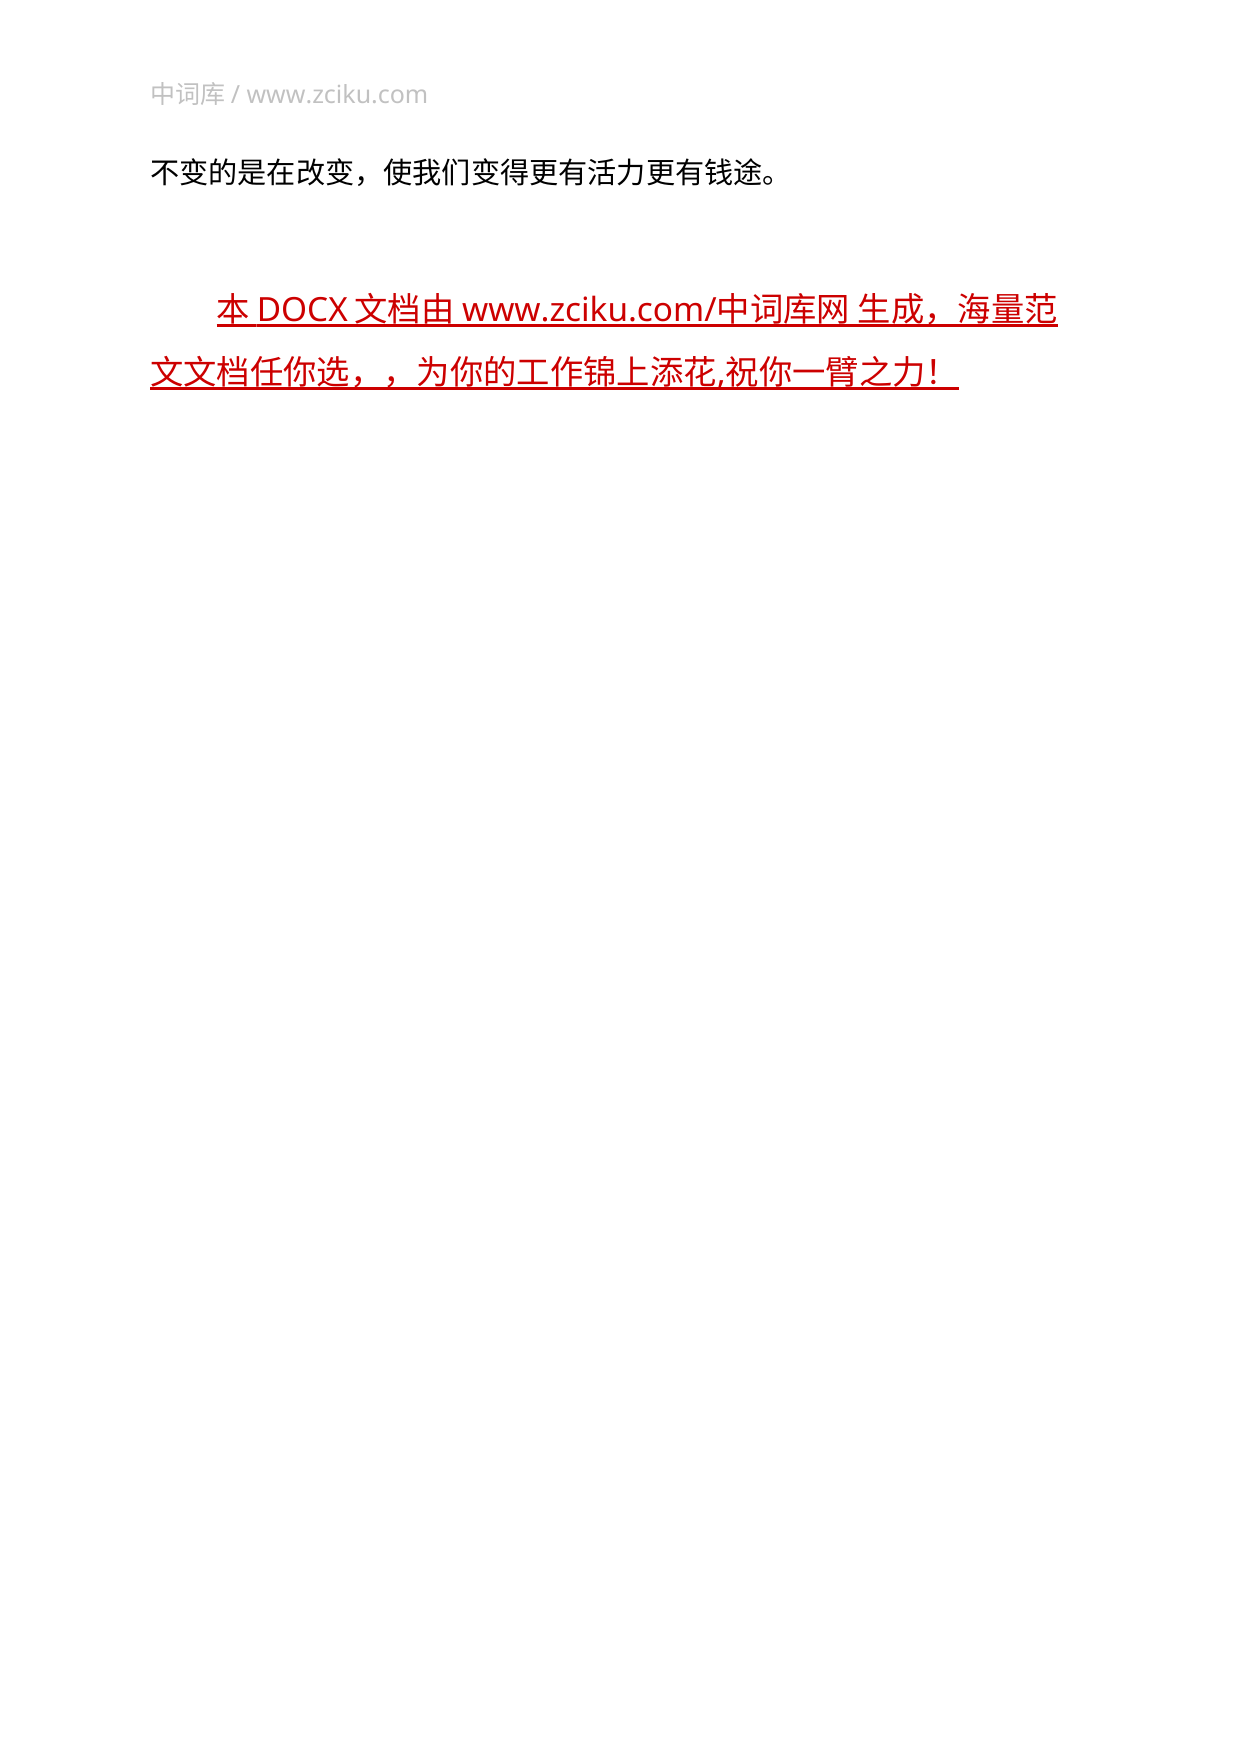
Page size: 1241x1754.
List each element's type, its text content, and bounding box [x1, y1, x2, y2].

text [150, 150, 1090, 192]
text 本DOCX文档由 www.zciku.com/中词库网 生成，海量范文文档任你选，，为你的工作锦上添花,祝你一臂之力！ [150, 283, 1090, 394]
